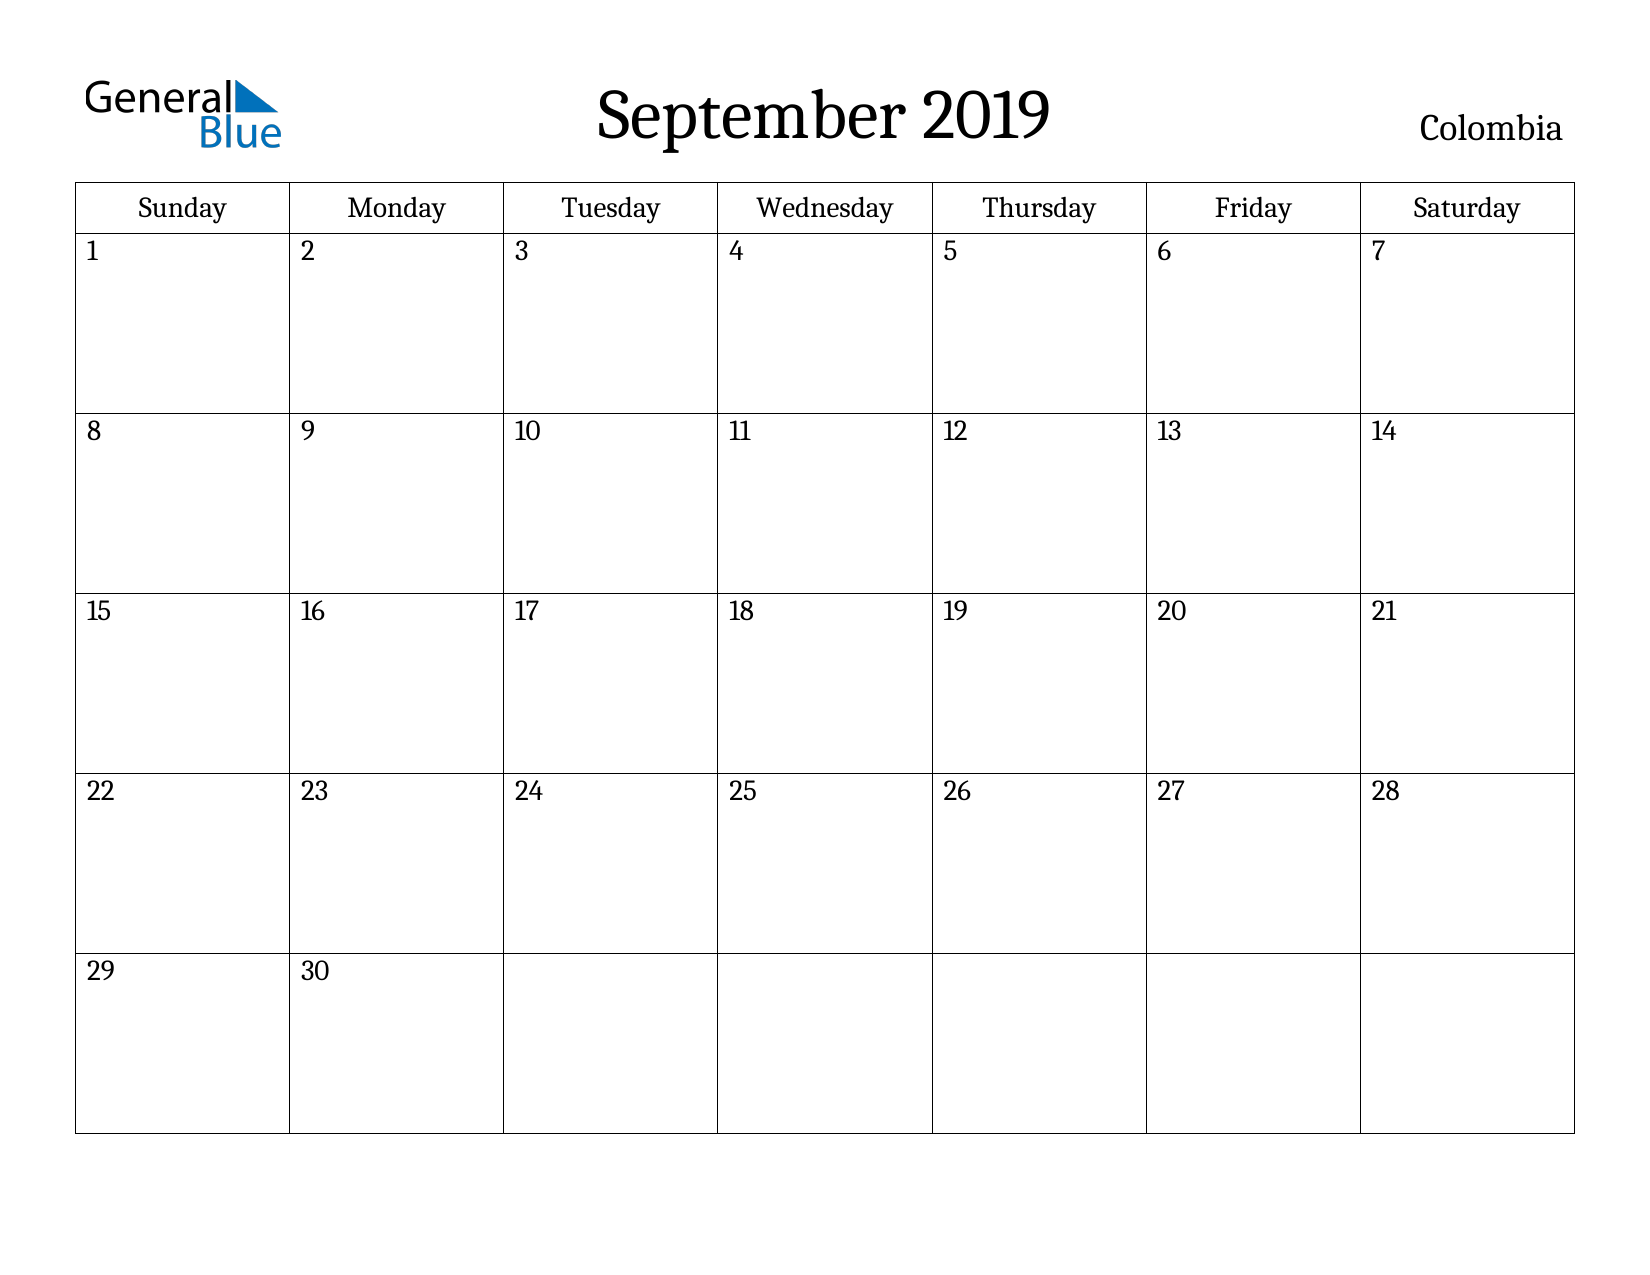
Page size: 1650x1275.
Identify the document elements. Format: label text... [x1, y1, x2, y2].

table_cell [1361, 448, 1574, 593]
table_cell 8 [76, 414, 289, 447]
table_cell Sunday [76, 183, 289, 233]
table_cell 17 [504, 594, 717, 627]
table_cell Monday [290, 183, 503, 233]
table_cell 18 [718, 594, 932, 627]
table_cell [76, 448, 289, 593]
table_cell [1361, 808, 1574, 953]
table_cell 24 [504, 774, 717, 807]
table_cell [1147, 808, 1360, 953]
picture [86, 80, 281, 148]
table_cell [933, 988, 1146, 1133]
table_cell [933, 808, 1146, 953]
table_cell [504, 267, 717, 413]
table_cell 4 [718, 234, 932, 267]
table_cell [718, 448, 932, 593]
table_cell 16 [290, 594, 503, 627]
table_cell Wednesday [718, 183, 932, 233]
table_cell Saturday [1361, 183, 1574, 233]
table_cell 25 [718, 774, 932, 807]
table_cell 12 [933, 414, 1146, 447]
table_cell [290, 267, 503, 413]
table_cell 26 [933, 774, 1146, 807]
table_cell [1147, 627, 1360, 773]
table_cell [718, 267, 932, 413]
table_cell [718, 988, 932, 1133]
table_cell [290, 627, 503, 773]
table_cell [933, 267, 1146, 413]
table_cell [1147, 267, 1360, 413]
table_cell [718, 627, 932, 773]
table_cell 20 [1147, 594, 1360, 627]
table_cell 9 [290, 414, 503, 447]
table_cell [504, 627, 717, 773]
table_cell 10 [504, 414, 717, 447]
table_cell Thursday [933, 183, 1146, 233]
table_cell [1147, 954, 1360, 987]
table_cell 3 [504, 234, 717, 267]
table_cell [933, 627, 1146, 773]
table_header [76, 75, 503, 182]
table_cell [504, 988, 717, 1133]
table_cell [290, 808, 503, 953]
table_cell [933, 448, 1146, 593]
table_cell [1361, 267, 1574, 413]
table_cell 22 [76, 774, 289, 807]
table_cell 27 [1147, 774, 1360, 807]
table_cell Friday [1147, 183, 1360, 233]
table_cell 23 [290, 774, 503, 807]
table_cell [76, 808, 289, 953]
table_cell [504, 808, 717, 953]
table_cell [76, 988, 289, 1133]
table_cell 15 [76, 594, 289, 627]
table_cell 13 [1147, 414, 1360, 447]
table_cell [290, 448, 503, 593]
table_cell [290, 988, 503, 1133]
table_cell 11 [718, 414, 932, 447]
table_cell 28 [1361, 774, 1574, 807]
table_cell 6 [1147, 234, 1360, 267]
table_cell 14 [1361, 414, 1574, 447]
table_cell [76, 627, 289, 773]
table_cell 30 [290, 954, 503, 987]
table_cell [1147, 988, 1360, 1133]
table_header Colombia [1146, 75, 1574, 182]
table_cell [1361, 954, 1574, 987]
table_cell 19 [933, 594, 1146, 627]
table_cell [718, 954, 932, 987]
table_cell [933, 954, 1146, 987]
table_cell 21 [1361, 594, 1574, 627]
table_header September 2019 [504, 75, 1146, 182]
table_cell [1361, 988, 1574, 1133]
table_cell [1361, 627, 1574, 773]
table_cell [1147, 448, 1360, 593]
table_cell [76, 267, 289, 413]
table_cell 1 [76, 234, 289, 267]
table_cell 29 [76, 954, 289, 987]
table_cell 7 [1361, 234, 1574, 267]
table_cell [718, 808, 932, 953]
table_cell Tuesday [504, 183, 717, 233]
table_cell 5 [933, 234, 1146, 267]
table_cell 2 [290, 234, 503, 267]
table_cell [504, 448, 717, 593]
table_cell [504, 954, 717, 987]
